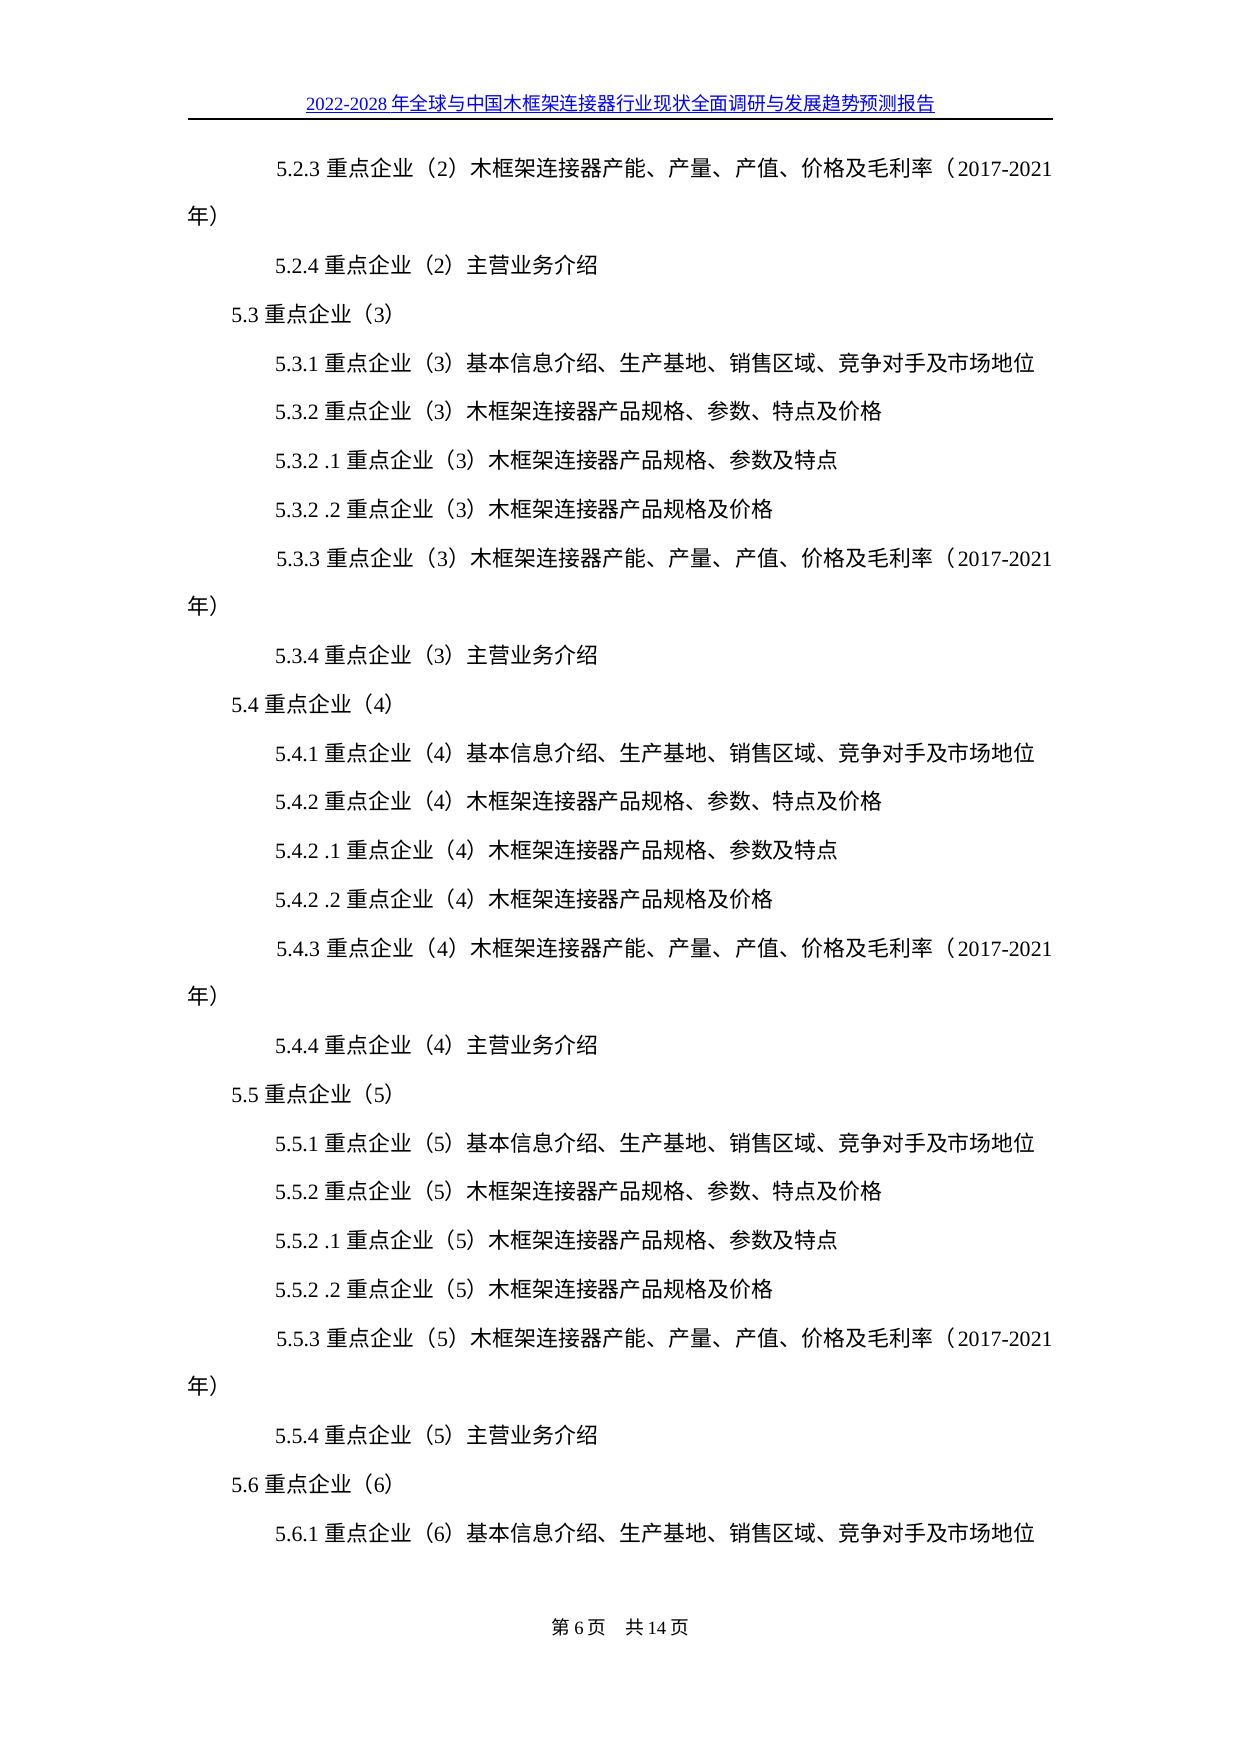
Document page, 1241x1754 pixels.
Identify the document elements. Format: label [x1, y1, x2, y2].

text [187, 150, 1053, 1548]
